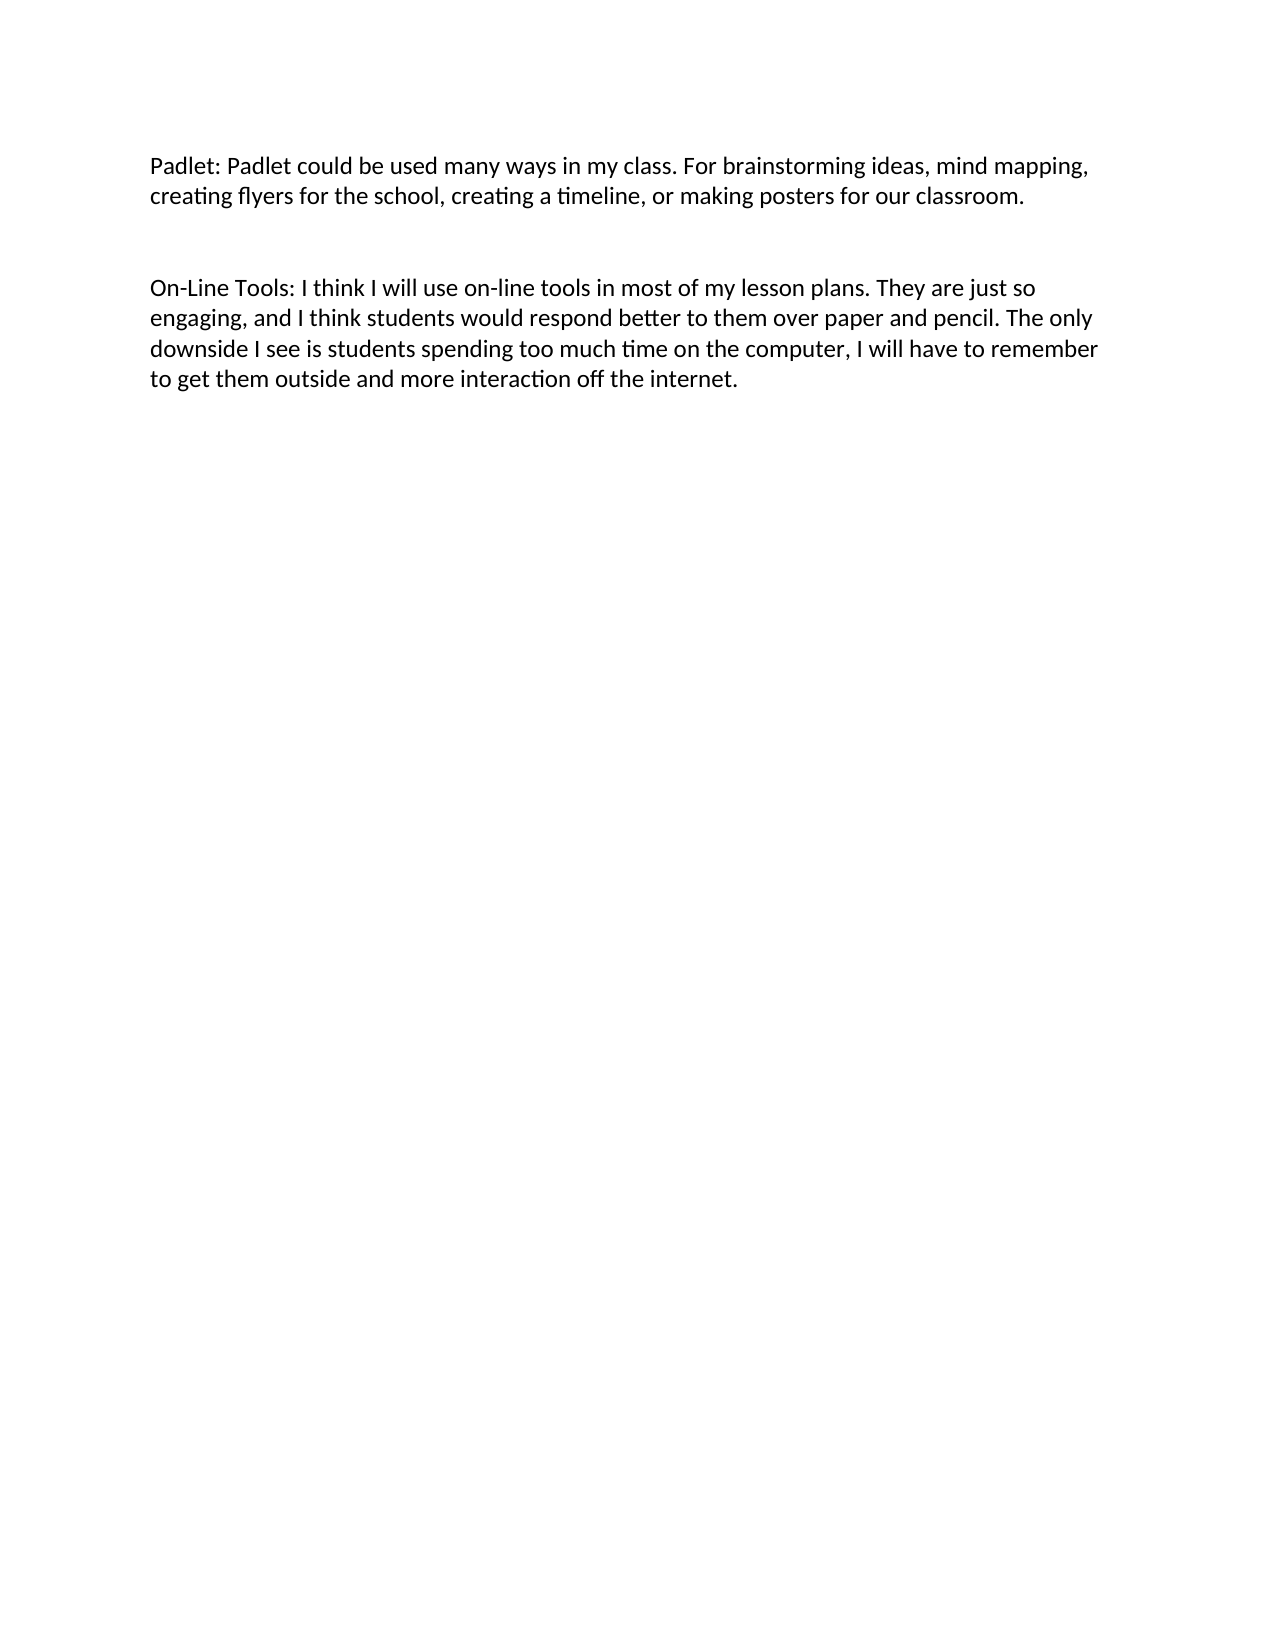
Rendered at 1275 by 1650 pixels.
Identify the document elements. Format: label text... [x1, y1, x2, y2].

text Padlet: Padlet could be used many ways in my class. For brainstorming ideas, mind mapping, creating flyers for the school, creating a timeline, or making posters for our classroom. [150, 150, 1125, 211]
text On-Line Tools: I think I will use on-line tools in most of my lesson plans. They are just so engaging, and I think students would respond better to them over paper and pencil. The only downside I see is students spending too much time on the computer, I will have to remember to get them outside and more interaction off the internet. [150, 272, 1125, 394]
